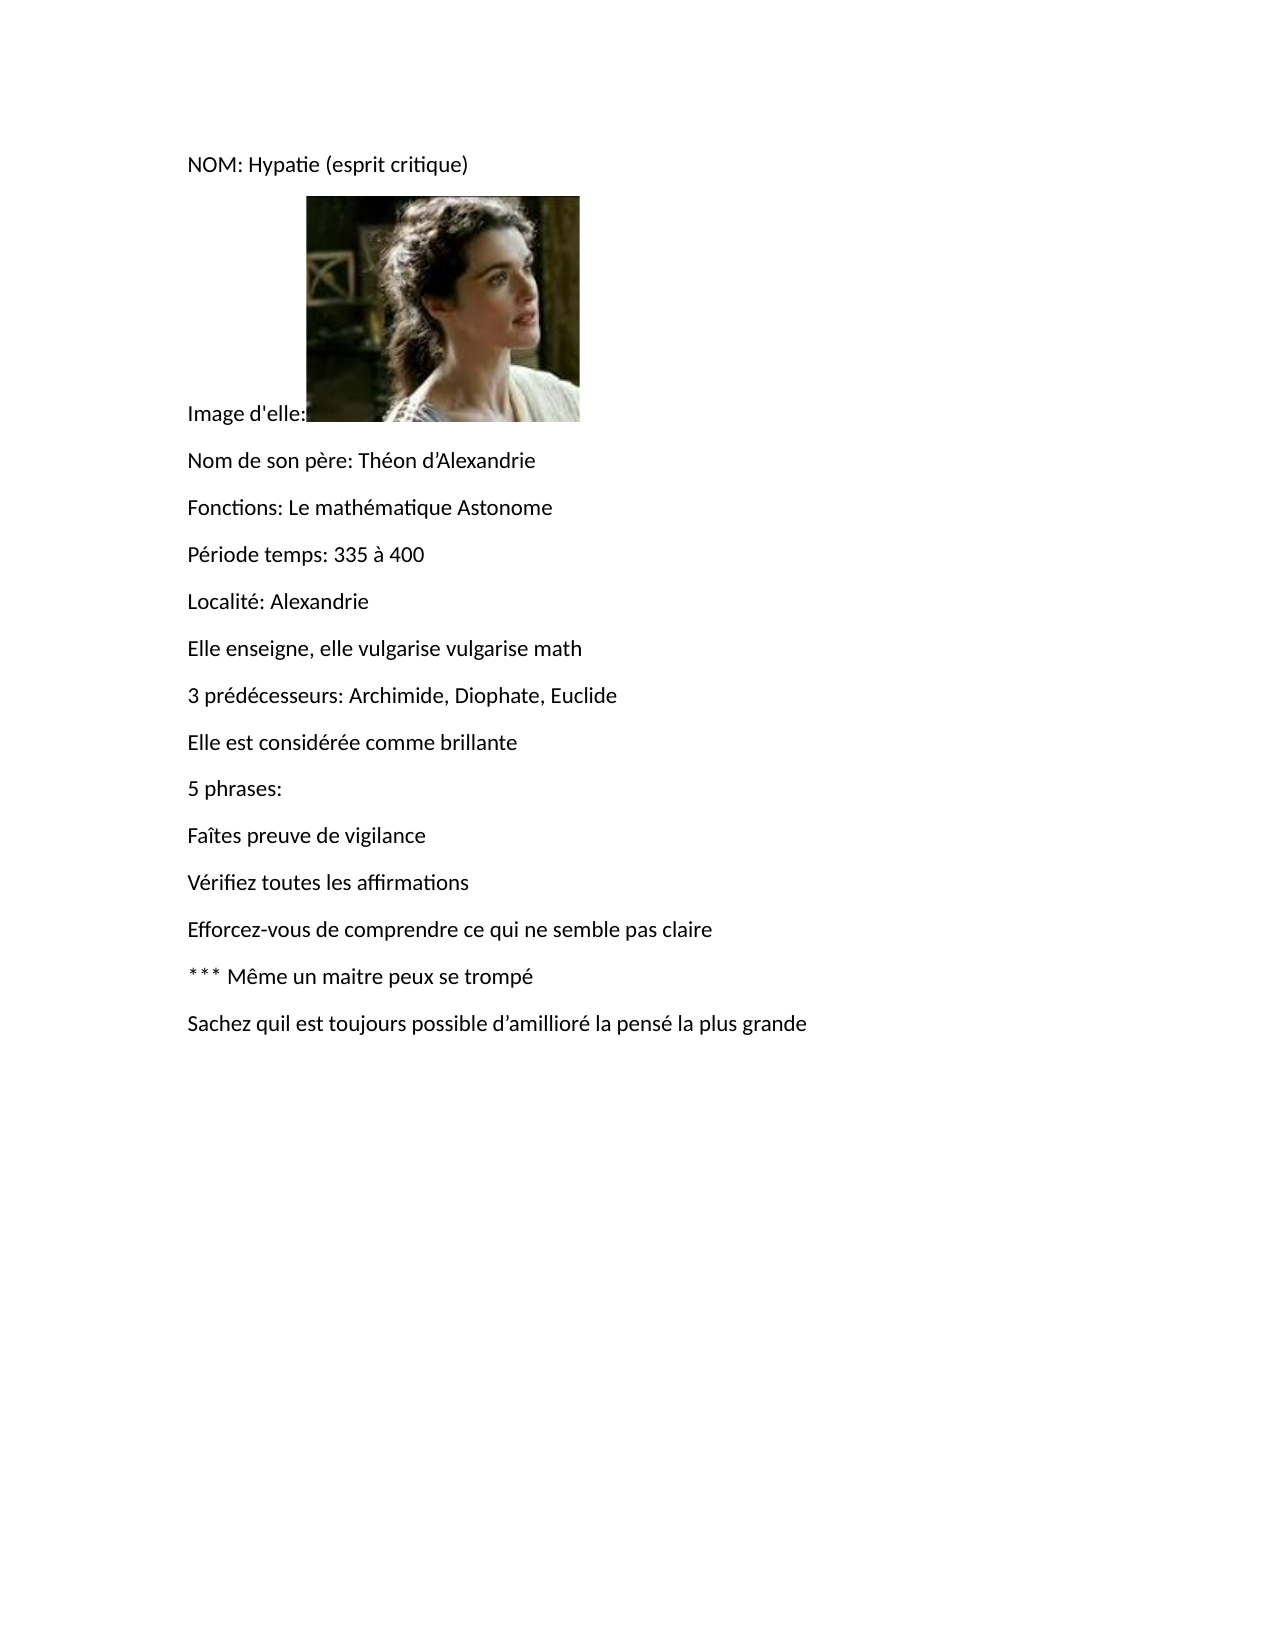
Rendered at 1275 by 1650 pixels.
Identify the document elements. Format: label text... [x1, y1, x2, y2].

picture [306, 196, 580, 422]
text Période temps: 335 à 400 [187, 540, 1087, 568]
text Vérifiez toutes les affirmations [187, 868, 1087, 896]
text Sachez quil est toujours possible d’amillioré la pensé la plus grande [187, 1009, 1087, 1037]
text Elle enseigne, elle vulgarise vulgarise math [187, 634, 1087, 662]
text Localité: Alexandrie [187, 587, 1087, 615]
text Elle est considérée comme brillante [187, 728, 1087, 756]
text 3 prédécesseurs: Archimide, Diophate, Euclide [187, 681, 1087, 709]
text *** Même un maitre peux se trompé [187, 962, 1087, 990]
text NOM: Hypatie (esprit critique) [187, 150, 1087, 178]
text Faîtes preuve de vigilance [187, 821, 1087, 849]
text Efforcez-vous de comprendre ce qui ne semble pas claire [187, 915, 1087, 943]
text Fonctions: Le mathématique Astonome [187, 493, 1087, 521]
text 5 phrases: [187, 774, 1087, 803]
text Nom de son père: Théon d’Alexandrie [187, 446, 1087, 474]
